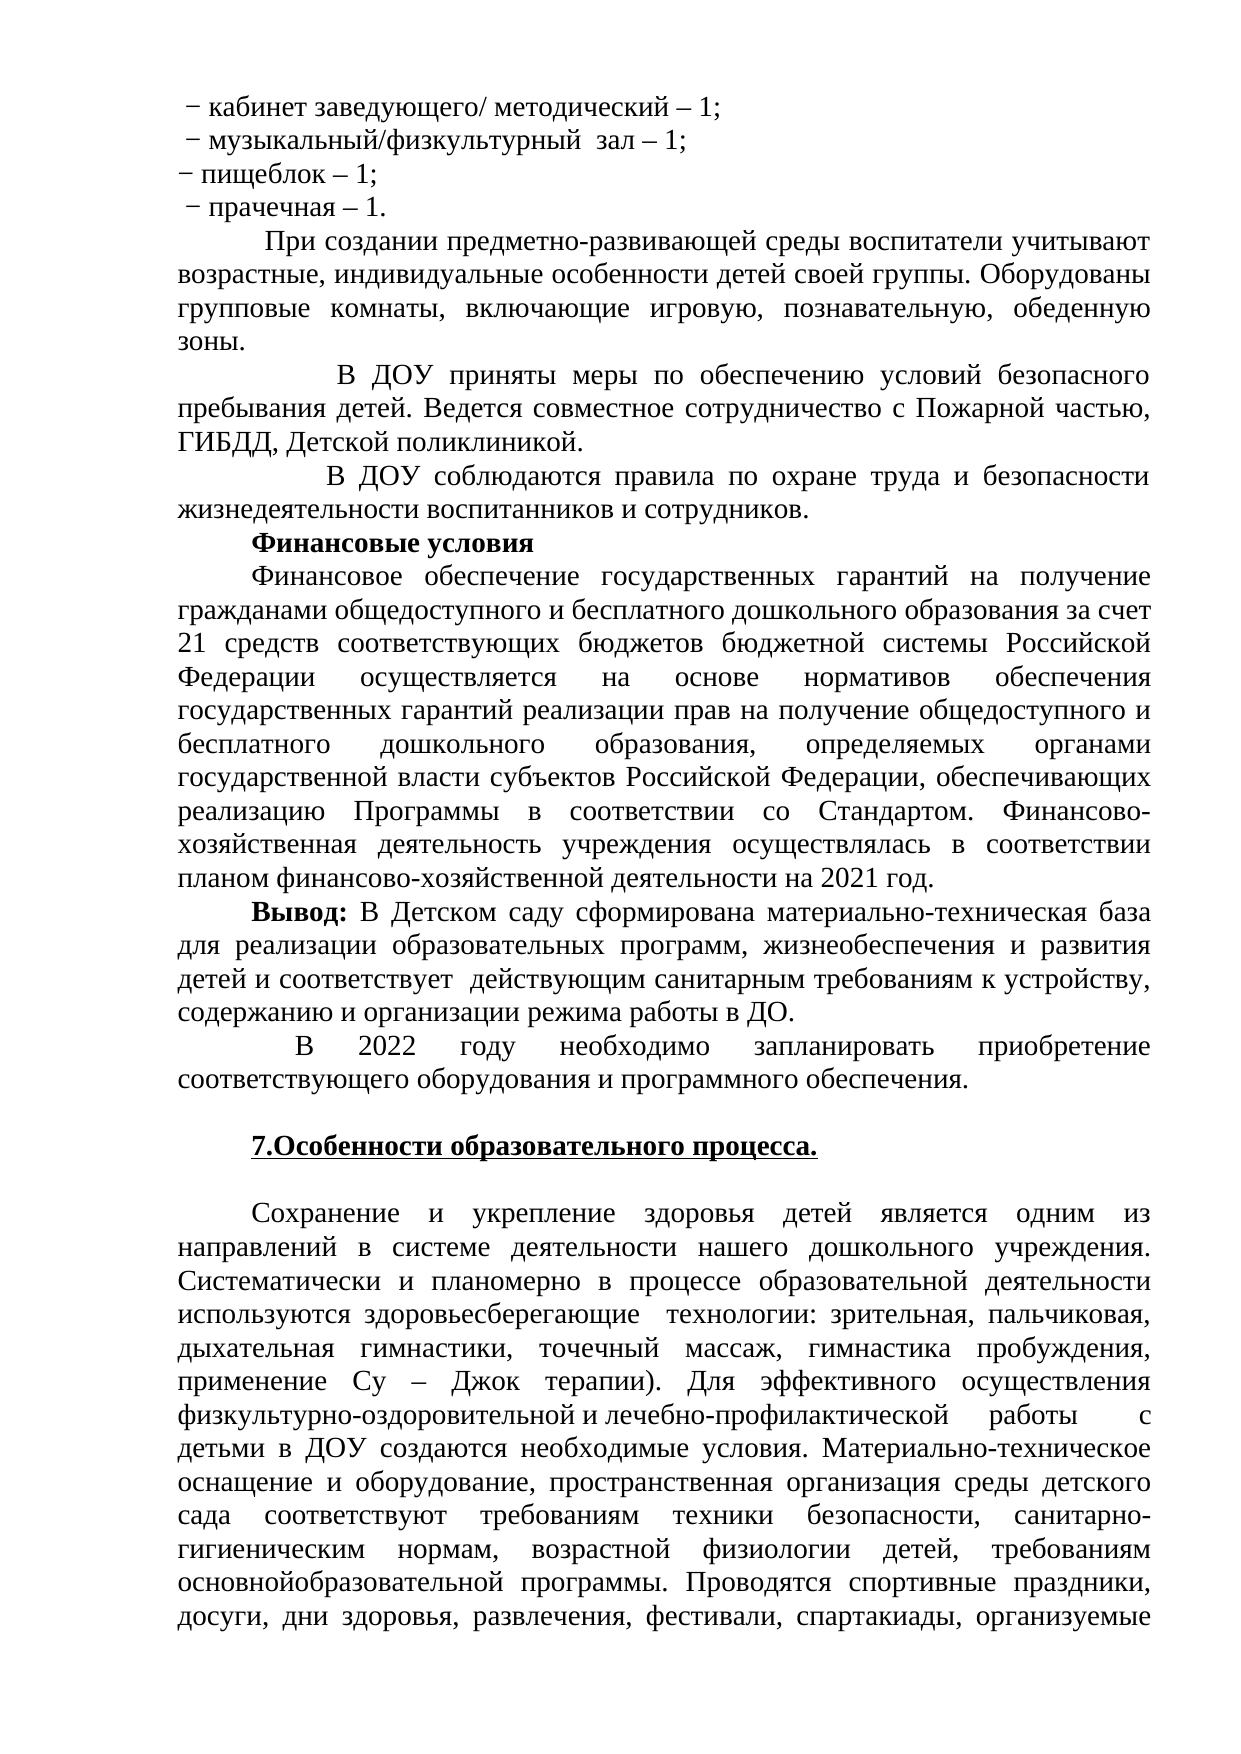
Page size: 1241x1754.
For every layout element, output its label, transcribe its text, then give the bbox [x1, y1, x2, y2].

text Финансовое обеспечение государственных гарантий на получение гражданами общедоступного и бесплатного дошкольного образования за счет 21 средств соответствующих бюджетов бюджетной системы Российской Федерации осуществляется на основе нормативов обеспечения государственных гарантий реализации прав на получение общедоступного и бесплатного дошкольного образования, определяемых органами государственной власти субъектов Российской Федерации, обеспечивающих реализацию Программы в соответствии со Стандартом. Финансово-хозяйственная деятельность учреждения осуществлялась в соответствии планом финансово-хозяйственной деятельности на 2021 год. [177, 558, 1152, 894]
text − музыкальный/физкультурный зал – 1; [177, 122, 1152, 156]
text В 2022 году необходимо запланировать приобретение соответствующего оборудования и программного обеспечения. [177, 1028, 1152, 1095]
text − пищеблок – 1; [177, 156, 1152, 189]
text В ДОУ соблюдаются правила по охране труда и безопасности жизнедеятельности воспитанников и сотрудников. [177, 458, 1152, 525]
text При создании предметно-развивающей среды воспитатели учитывают возрастные, индивидуальные особенности детей своей группы. Оборудованы групповые комнаты, включающие игровую, познавательную, обеденную зоны. [177, 223, 1152, 357]
text − кабинет заведующего/ методический – 1; [177, 89, 1152, 122]
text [177, 1196, 1152, 1632]
text В ДОУ приняты меры по обеспечению условий безопасного пребывания детей. Ведется совместное сотрудничество с Пожарной частью, ГИБДД, Детской поликлиникой. [177, 357, 1152, 458]
text − прачечная – 1. [177, 189, 1152, 223]
text 7.Особенности образовательного процесса. [177, 1128, 1152, 1162]
text Финансовые условия [177, 525, 1152, 558]
text Вывод: В Детском саду сформирована материально-техническая база для реализации образовательных программ, жизнеобеспечения и развития детей и соответствует действующим санитарным требованиям к устройству, содержанию и организации режима работы в ДО. [177, 894, 1152, 1028]
